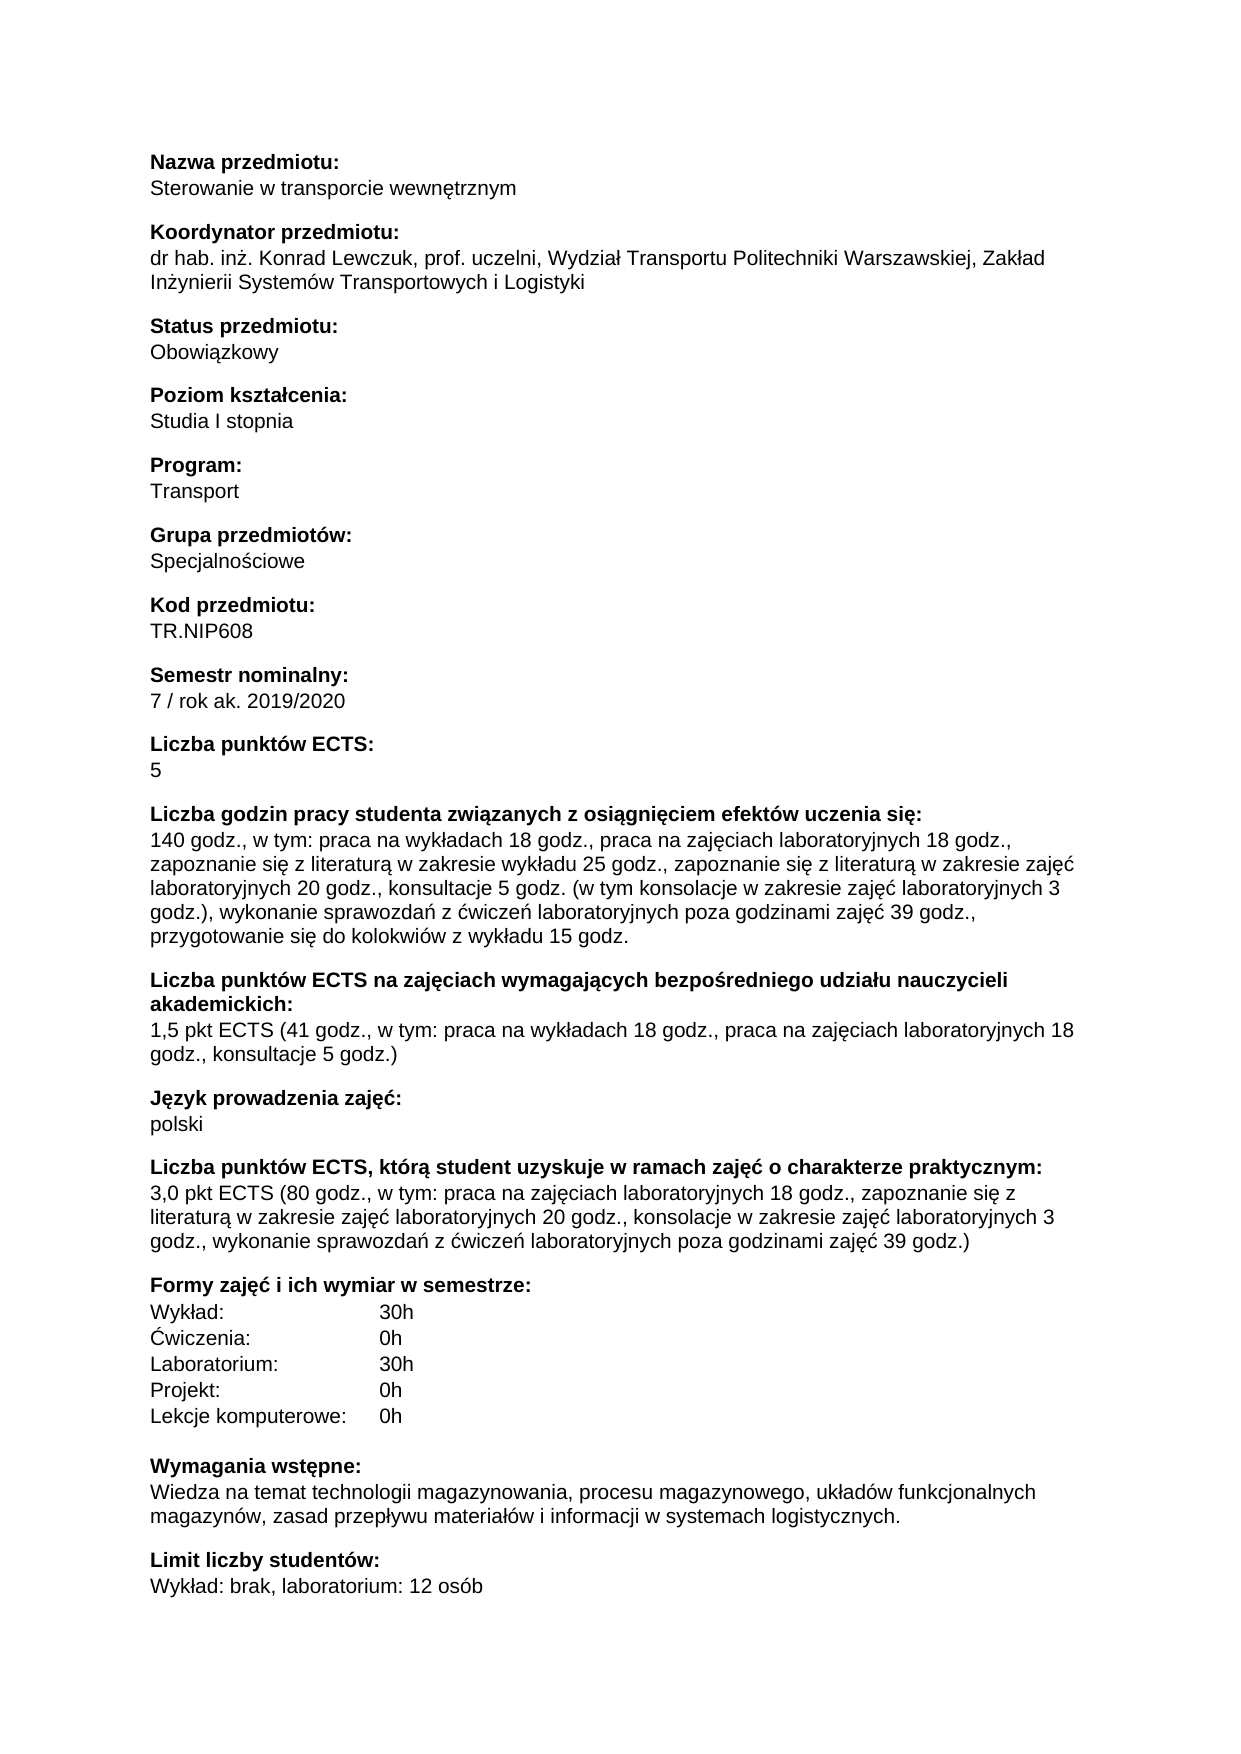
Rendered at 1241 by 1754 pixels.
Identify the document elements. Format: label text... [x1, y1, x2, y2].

table_header 30h [369, 1300, 597, 1324]
table_cell 0h [369, 1376, 597, 1402]
table_cell Laboratorium: [140, 1352, 367, 1376]
text Liczba godzin pracy studenta związanych z osiągnięciem efektów uczenia się: [150, 802, 1090, 826]
text 1,5 pkt ECTS (41 godz., w tym: praca na wykładach 18 godz., praca na zajęciach laboratoryjnych 18 godz., konsultacje 5 godz.) [150, 1018, 1090, 1066]
text Studia I stopnia [150, 409, 1090, 433]
text Nazwa przedmiotu: [150, 150, 1090, 174]
text Specjalnościowe [150, 549, 1090, 573]
text Język prowadzenia zajęć: [150, 1085, 1090, 1109]
table_cell Projekt: [140, 1378, 367, 1402]
text Obowiązkowy [150, 339, 1090, 363]
text Program: [150, 453, 1090, 477]
text Sterowanie w transporcie wewnętrznym [150, 176, 1090, 200]
table_cell 0h [369, 1402, 597, 1428]
text Wiedza na temat technologii magazynowania, procesu magazynowego, układów funkcjonalnych magazynów, zasad przepływu materiałów i informacji w systemach logistycznych. [150, 1480, 1090, 1528]
table_cell Ćwiczenia: [140, 1326, 367, 1350]
text 140 godz., w tym: praca na wykładach 18 godz., praca na zajęciach laboratoryjnych 18 godz., zapoznanie się z literaturą w zakresie wykładu 25 godz., zapoznanie się z literaturą w zakresie zajęć laboratoryjnych 20 godz., konsultacje 5 godz. (w tym konsolacje w zakresie zajęć laboratoryjnych 3 godz.), wykonanie sprawozdań z ćwiczeń laboratoryjnych poza godzinami zajęć 39 godz., przygotowanie się do kolokwiów z wykładu 15 godz. [150, 828, 1090, 948]
text polski [150, 1111, 1090, 1135]
text Grupa przedmiotów: [150, 523, 1090, 547]
text 5 [150, 758, 1090, 782]
text Liczba punktów ECTS na zajęciach wymagających bezpośredniego udziału nauczycieli akademickich: [150, 968, 1090, 1016]
text dr hab. inż. Konrad Lewczuk, prof. uczelni, Wydział Transportu Politechniki Warszawskiej, Zakład Inżynierii Systemów Transportowych i Logistyki [150, 246, 1090, 294]
text Wymagania wstępne: [150, 1454, 1090, 1478]
text Liczba punktów ECTS, którą student uzyskuje w ramach zajęć o charakterze praktycznym: [150, 1155, 1090, 1179]
text Formy zajęć i ich wymiar w semestrze: [150, 1273, 1090, 1297]
text Koordynator przedmiotu: [150, 220, 1090, 244]
text 3,0 pkt ECTS (80 godz., w tym: praca na zajęciach laboratoryjnych 18 godz., zapoznanie się z literaturą w zakresie zajęć laboratoryjnych 20 godz., konsolacje w zakresie zajęć laboratoryjnych 3 godz., wykonanie sprawozdań z ćwiczeń laboratoryjnych poza godzinami zajęć 39 godz.) [150, 1181, 1090, 1253]
table_cell 0h [369, 1324, 597, 1350]
text Status przedmiotu: [150, 313, 1090, 337]
table_header Wykład: [140, 1300, 367, 1324]
text Kod przedmiotu: [150, 593, 1090, 617]
table_cell Lekcje komputerowe: [140, 1404, 367, 1428]
text Poziom kształcenia: [150, 383, 1090, 407]
text Semestr nominalny: [150, 662, 1090, 686]
text Transport [150, 479, 1090, 503]
text 7 / rok ak. 2019/2020 [150, 688, 1090, 712]
text Liczba punktów ECTS: [150, 732, 1090, 756]
text Limit liczby studentów: [150, 1547, 1090, 1571]
text Wykład: brak, laboratorium: 12 osób [150, 1573, 1090, 1597]
text TR.NIP608 [150, 619, 1090, 643]
table_cell 30h [369, 1350, 597, 1376]
